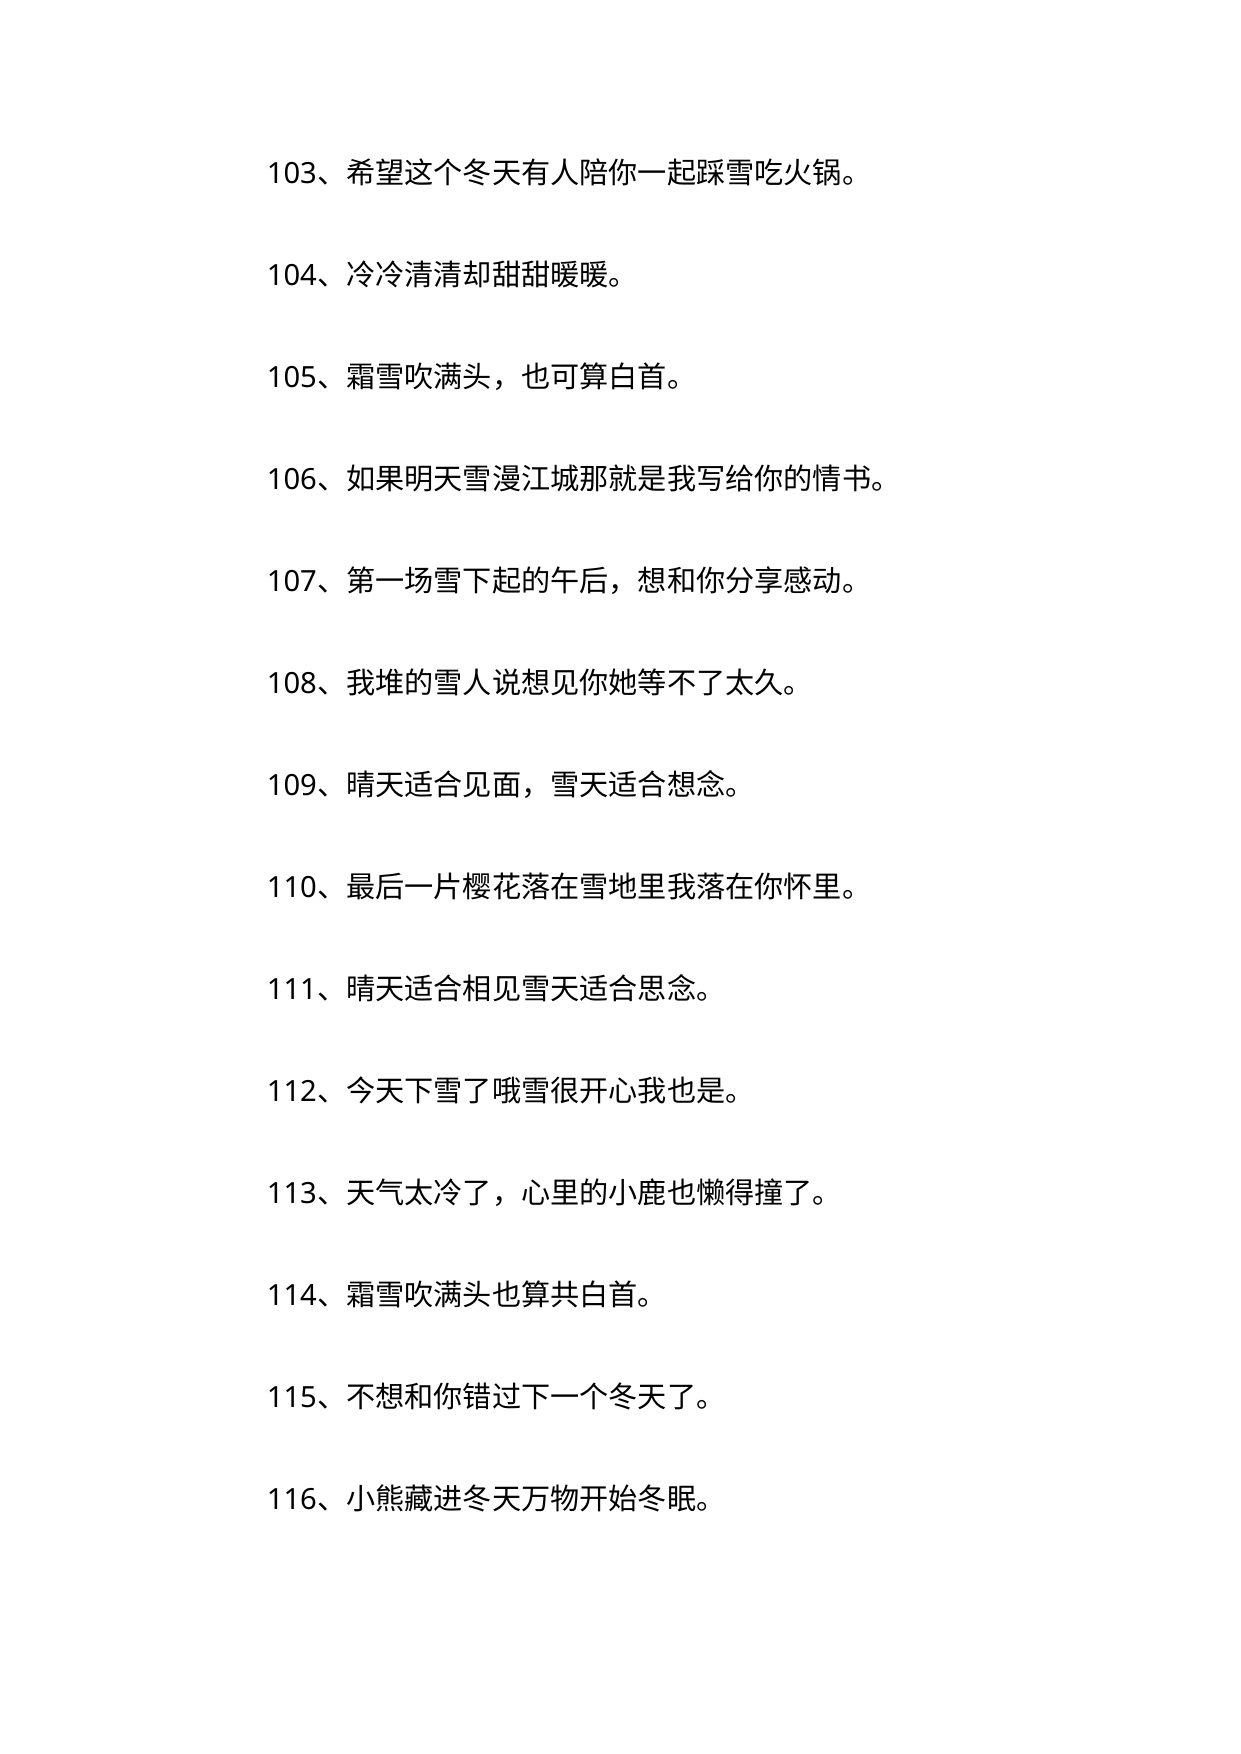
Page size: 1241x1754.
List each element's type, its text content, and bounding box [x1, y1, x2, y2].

text 103、希望这个冬天有人陪你一起踩雪吃火锅。 [150, 150, 1090, 192]
text 106、如果明天雪漫江城那就是我写给你的情书。 [150, 456, 1090, 498]
text 110、最后一片樱花落在雪地里我落在你怀里。 [150, 864, 1090, 906]
text 115、不想和你错过下一个冬天了。 [150, 1374, 1090, 1416]
text 107、第一场雪下起的午后，想和你分享感动。 [150, 558, 1090, 600]
text 112、今天下雪了哦雪很开心我也是。 [150, 1068, 1090, 1110]
text 113、天气太冷了，心里的小鹿也懒得撞了。 [150, 1170, 1090, 1212]
text 111、晴天适合相见雪天适合思念。 [150, 966, 1090, 1008]
text 116、小熊藏进冬天万物开始冬眠。 [150, 1476, 1090, 1518]
text 105、霜雪吹满头，也可算白首。 [150, 354, 1090, 396]
text 114、霜雪吹满头也算共白首。 [150, 1272, 1090, 1314]
text 108、我堆的雪人说想见你她等不了太久。 [150, 660, 1090, 702]
text 109、晴天适合见面，雪天适合想念。 [150, 762, 1090, 804]
text 104、冷冷清清却甜甜暖暖。 [150, 252, 1090, 294]
